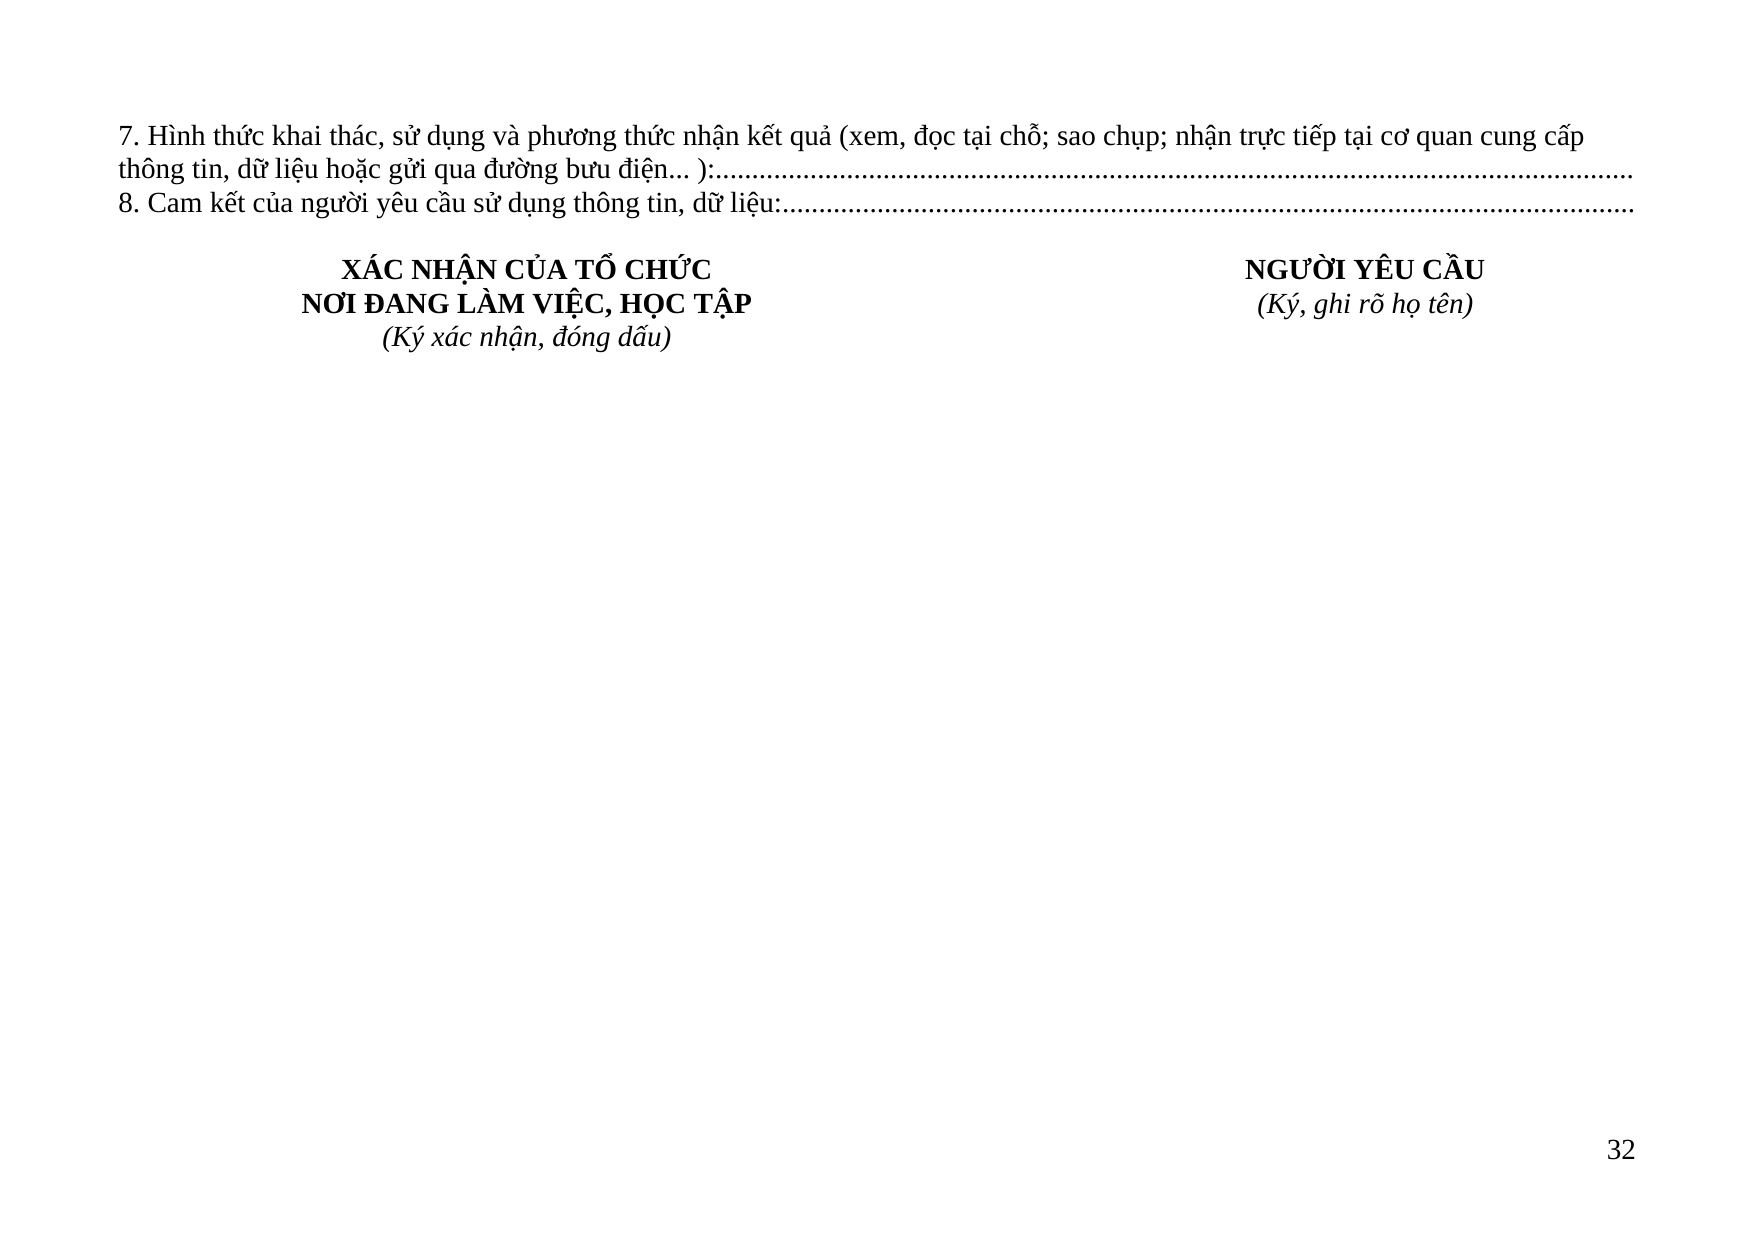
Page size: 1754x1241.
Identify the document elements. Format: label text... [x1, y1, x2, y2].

table_header NGƯỜI YÊU CẦU (Ký, ghi rõ họ tên) [946, 252, 1754, 353]
table_header XÁC NHẬN CỦA TỔ CHỨC NƠI ĐANG LÀM VIỆC, HỌC TẬP (Ký xác nhận, đóng dấu) [107, 252, 946, 353]
text 7. Hình thức khai thác, sử dụng và phương thức nhận kết quả (xem, đọc tại chỗ; sao chụp; nhận trực tiếp tại cơ quan cung cấp thông tin, dữ liệu hoặc gửi qua đường bưu điện... ):.............................................................................................................................. [118, 118, 1636, 185]
text 8. Cam kết của người yêu cầu sử dụng thông tin, dữ liệu:..................................................................................................................... [118, 185, 1636, 219]
